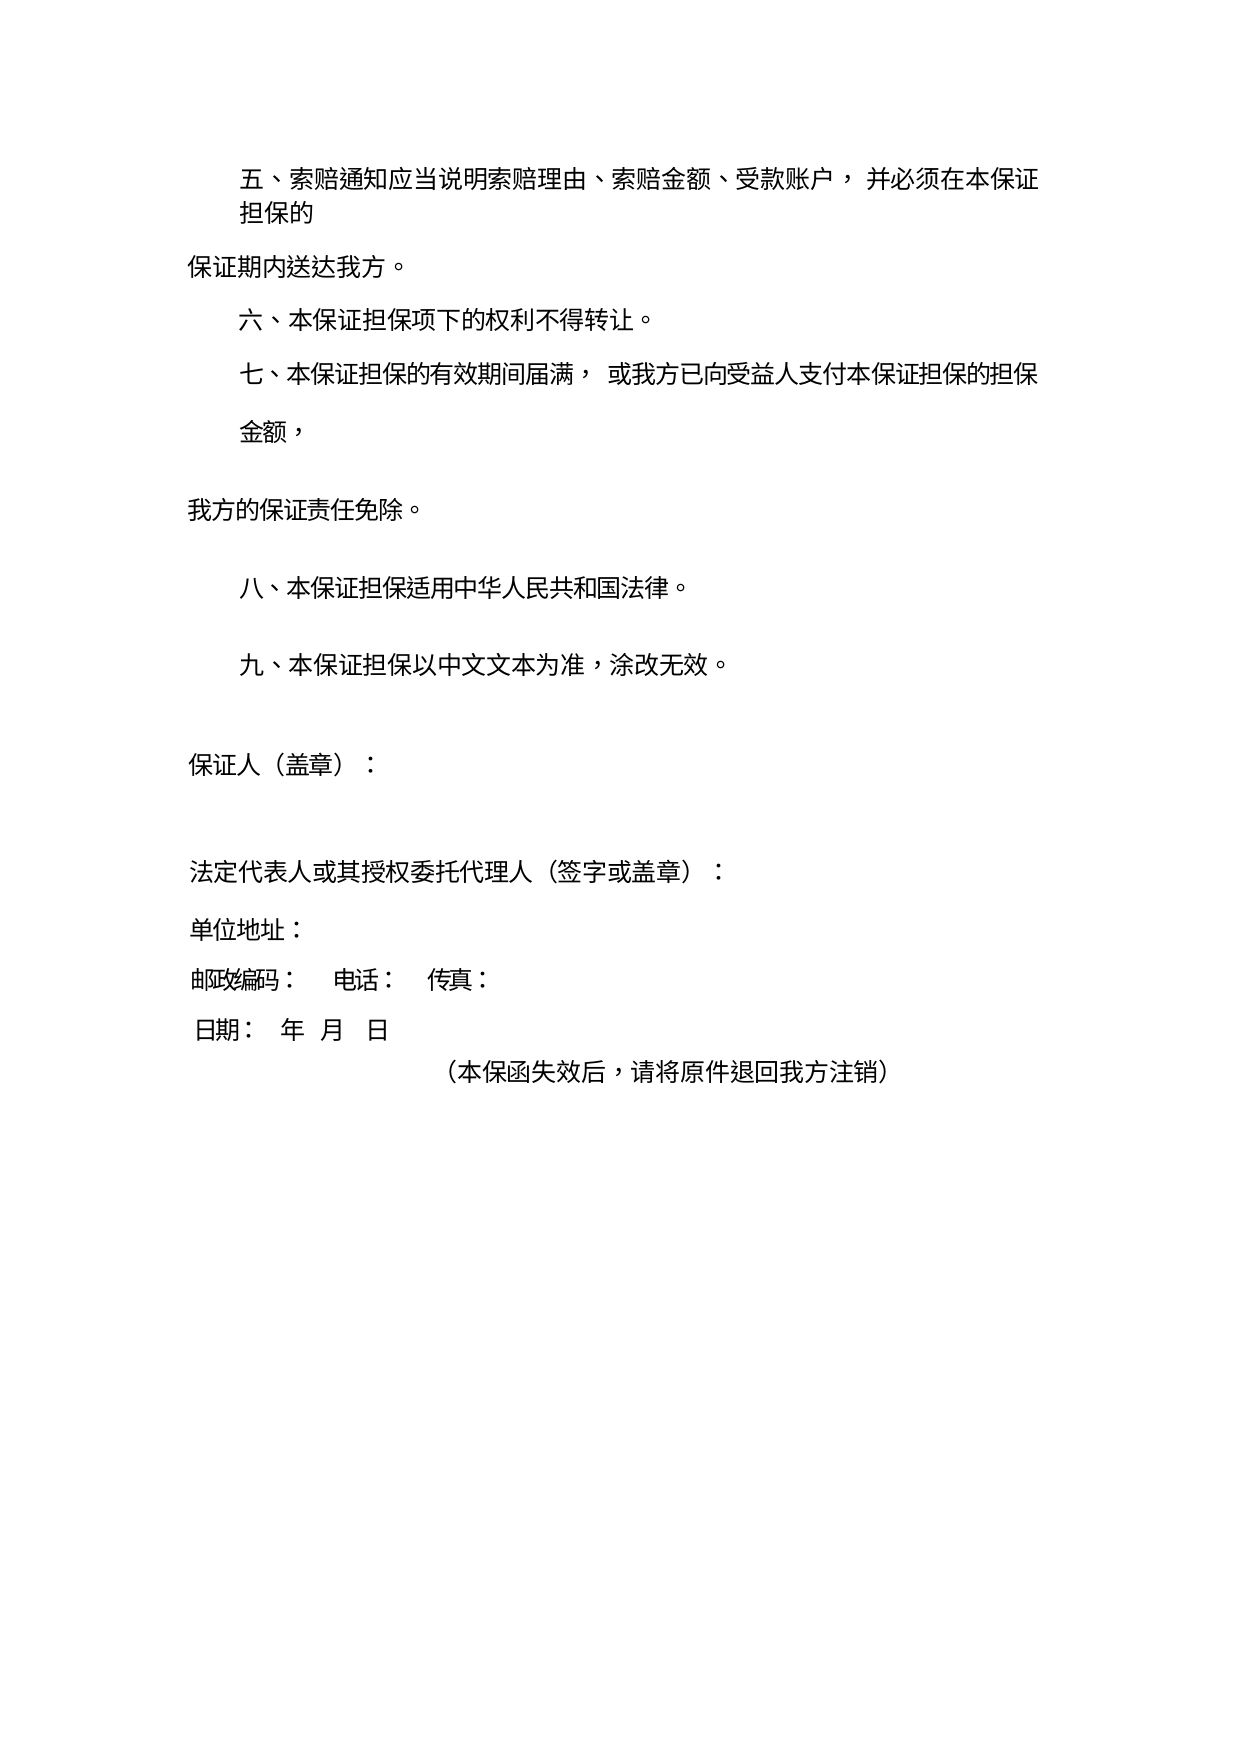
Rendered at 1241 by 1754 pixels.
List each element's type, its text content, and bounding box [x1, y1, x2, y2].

text 七、本保证担保的有效期间届满， 或我方已向受益人支付本保证担保的担保金额， [239, 356, 1053, 473]
list 索赔通知应当说明索赔理由、索赔金额、受款账户， 并必须在本保证担保的 [239, 162, 1053, 230]
text 日期： 年 月 日 [194, 1015, 1053, 1046]
text 我方的保证责任免除。 [187, 492, 1053, 551]
text 法定代表人或其授权委托代理人（签字或盖章）： [189, 866, 1053, 915]
text 九、本保证担保以中文文本为准，涂改无效。 [239, 648, 1053, 682]
text 六、本保证担保项下的权利不得转让。 [239, 303, 1053, 337]
text 单位地址： [189, 915, 1053, 946]
text （本保函失效后，请将原件退回我方注销） [432, 1057, 1053, 1087]
list 保证期内送达我方。 [187, 249, 1053, 283]
text 邮政编码： 电话： 传真： [190, 965, 1053, 996]
text 保证人（盖章）： [188, 750, 1053, 781]
text 八、本保证担保适用中华人民共和国法律。 [239, 570, 1053, 629]
